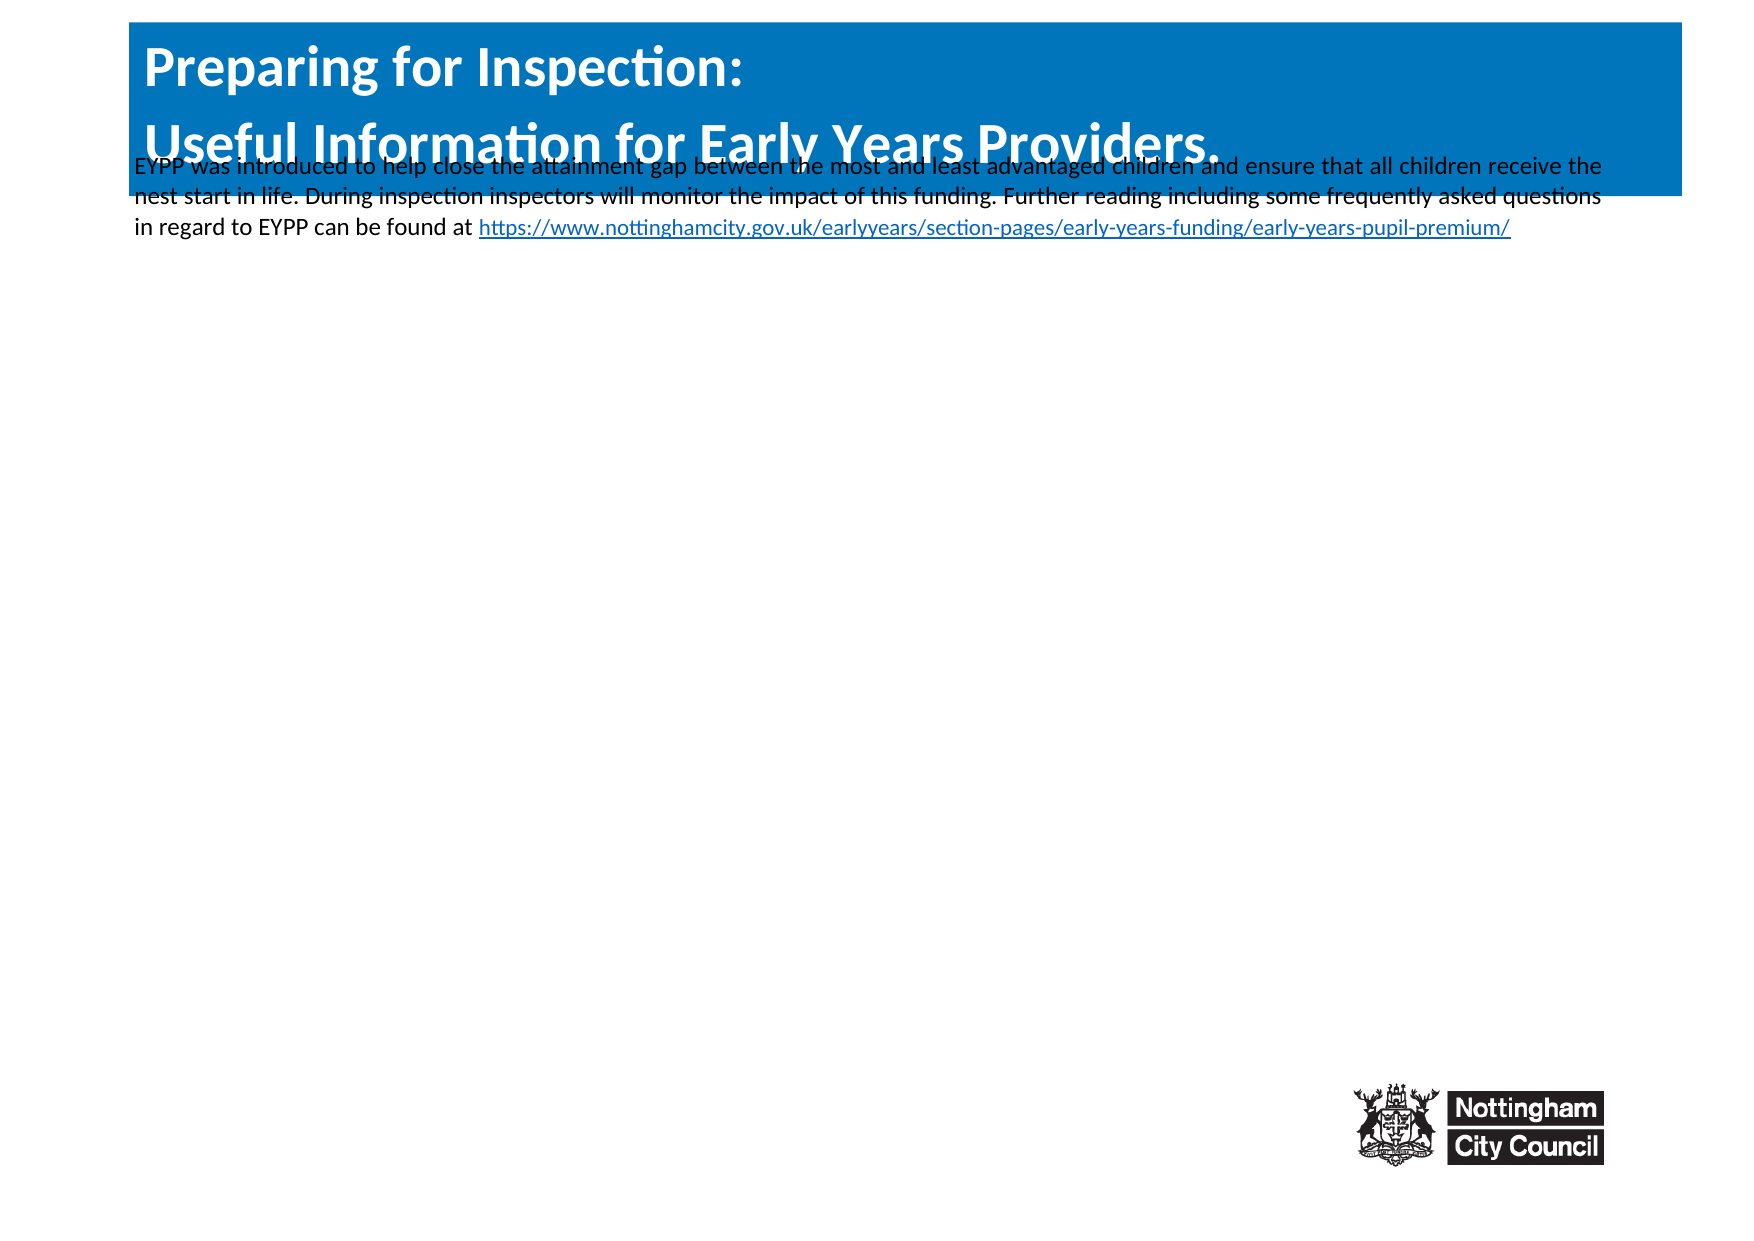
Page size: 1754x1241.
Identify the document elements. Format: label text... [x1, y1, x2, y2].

picture [1353, 1083, 1604, 1167]
text EYPP was introduced to help close the attainment gap between the most and least advantaged children and ensure that all children receive the nest start in life. During inspection inspectors will monitor the impact of this funding. Further reading including some frequently asked questions in regard to EYPP can be found at https://www.nottinghamcity.gov.uk/earlyyears/section-pages/early-years-funding/early-years-pupil-premium/ [134, 150, 1604, 242]
